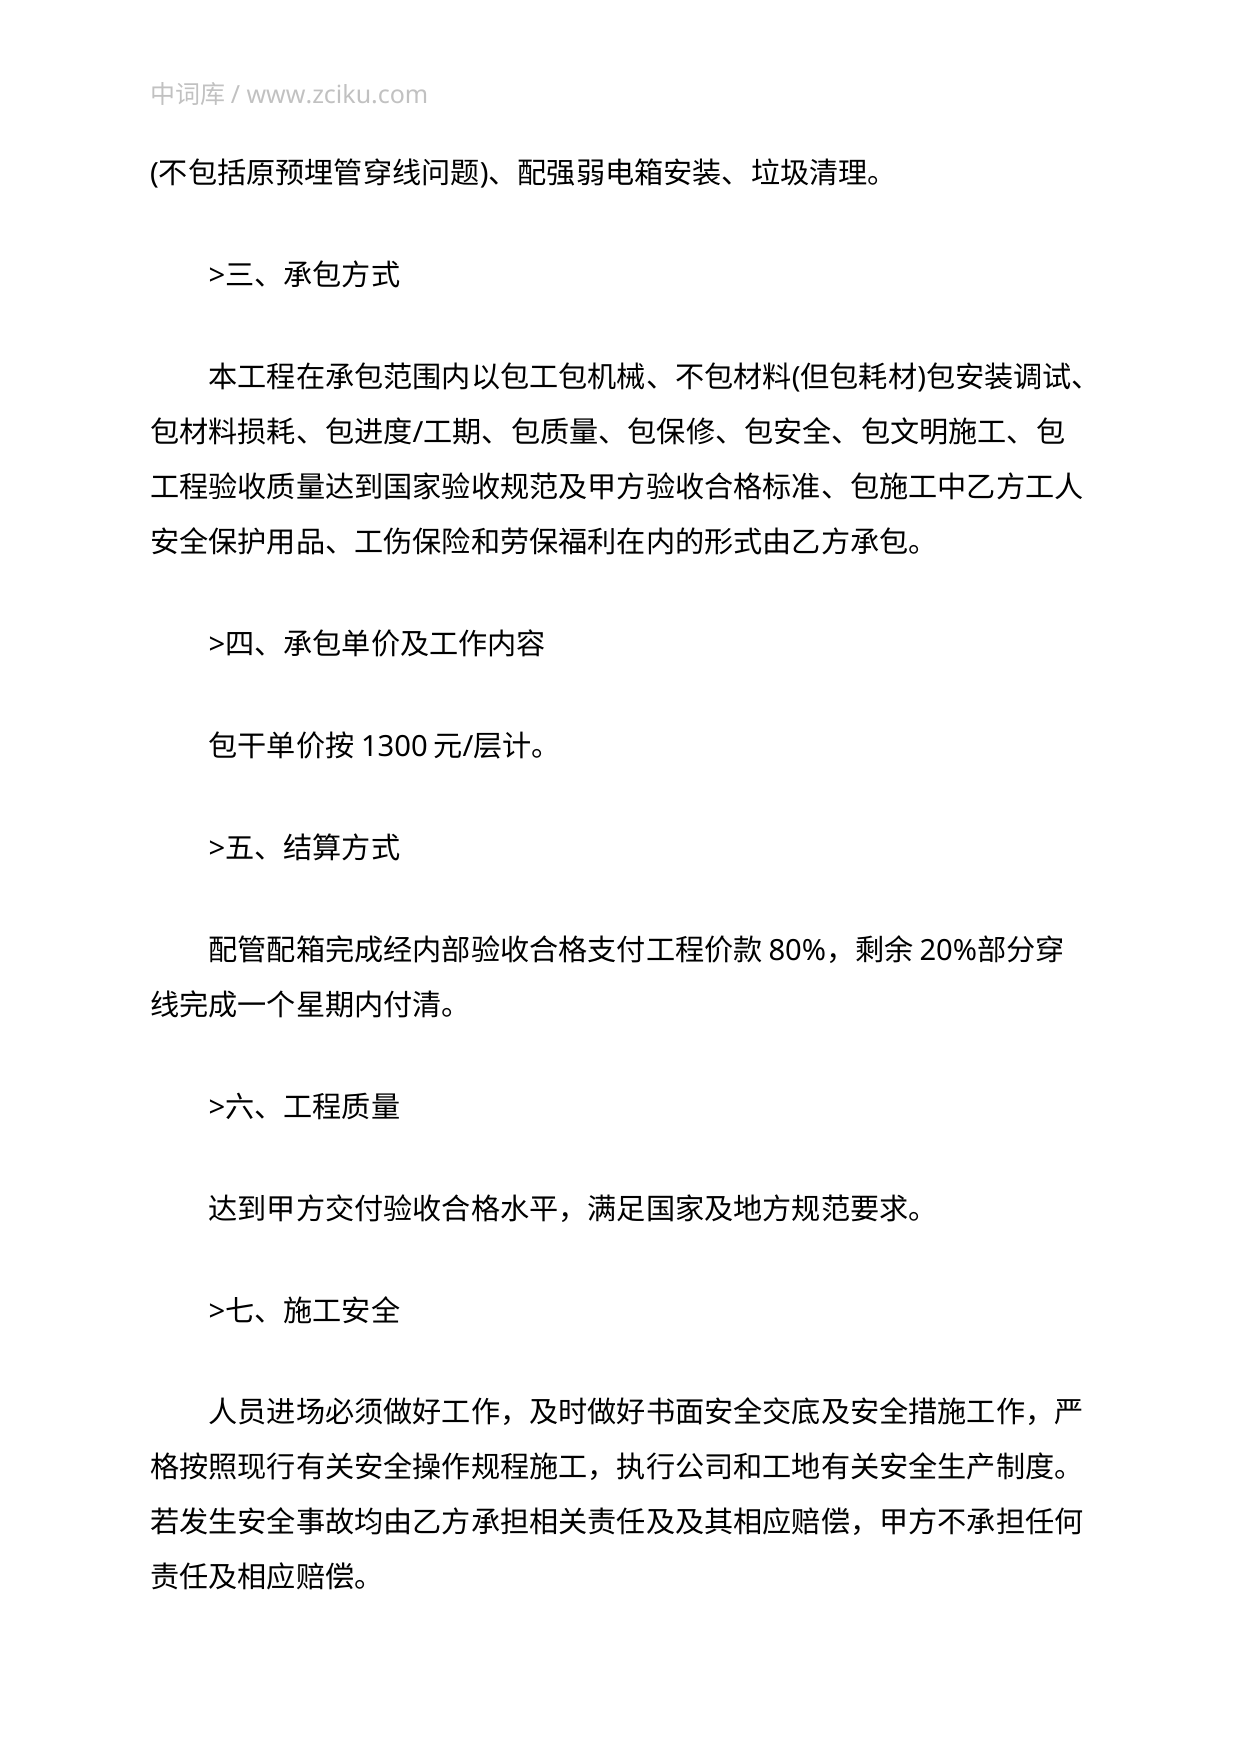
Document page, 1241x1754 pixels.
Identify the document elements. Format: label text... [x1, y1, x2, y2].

text 人员进场必须做好工作，及时做好书面安全交底及安全措施工作，严格按照现行有关安全操作规程施工，执行公司和工地有关安全生产制度。若发生安全事故均由乙方承担相关责任及及其相应赔偿，甲方不承担任何责任及相应赔偿。 [150, 1389, 1090, 1596]
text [150, 150, 1090, 192]
text 本工程在承包范围内以包工包机械、不包材料(但包耗材)包安装调试、包材料损耗、包进度/工期、包质量、包保修、包安全、包文明施工、包工程验收质量达到国家验收规范及甲方验收合格标准、包施工中乙方工人安全保护用品、工伤保险和劳保福利在内的形式由乙方承包。 [150, 354, 1090, 561]
text 配管配箱完成经内部验收合格支付工程价款80%，剩余20%部分穿线完成一个星期内付清。 [150, 927, 1090, 1024]
text >三、承包方式 [150, 252, 1090, 294]
text >七、施工安全 [150, 1287, 1090, 1329]
text >六、工程质量 [150, 1083, 1090, 1126]
text >四、承包单价及工作内容 [150, 621, 1090, 663]
text >五、结算方式 [150, 824, 1090, 867]
text 达到甲方交付验收合格水平，满足国家及地方规范要求。 [150, 1185, 1090, 1228]
text 包干单价按 1300元/层计。 [150, 723, 1090, 765]
